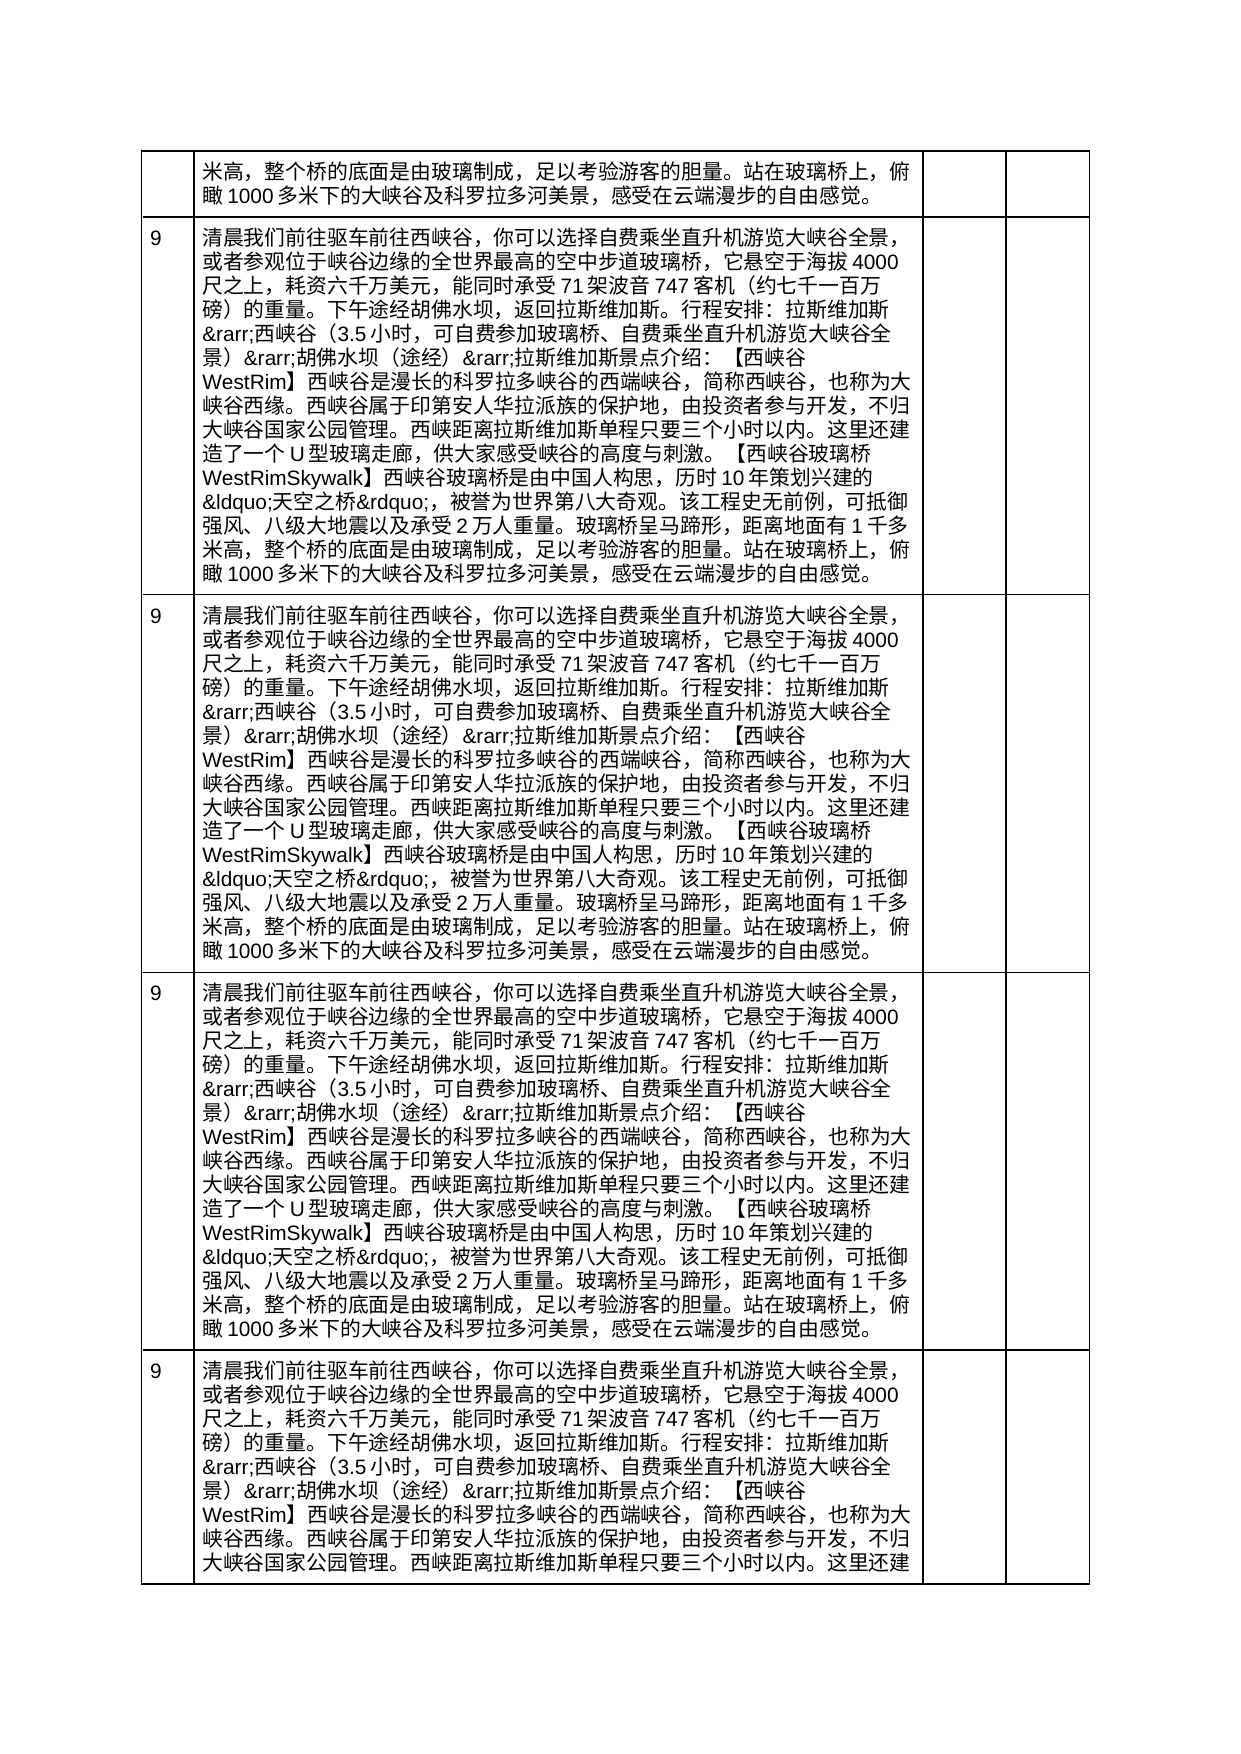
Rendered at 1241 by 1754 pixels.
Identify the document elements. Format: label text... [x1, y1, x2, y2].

table_cell 9 [142, 217, 193, 594]
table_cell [195, 152, 922, 216]
table_cell 9 [142, 1350, 193, 1583]
table_cell [924, 152, 1005, 216]
table_cell 9 [142, 973, 193, 1349]
table_cell [924, 973, 1005, 1349]
table_cell [1007, 973, 1089, 1349]
table_cell [1007, 218, 1089, 594]
table_cell [924, 218, 1005, 594]
table_cell [1007, 1351, 1089, 1583]
table_cell [1007, 595, 1089, 971]
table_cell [195, 1351, 922, 1583]
table_cell [924, 595, 1005, 971]
table_cell [1007, 152, 1089, 216]
table_cell [924, 1351, 1005, 1583]
table_cell 9 [142, 595, 193, 971]
table_cell 9 [142, 152, 193, 216]
